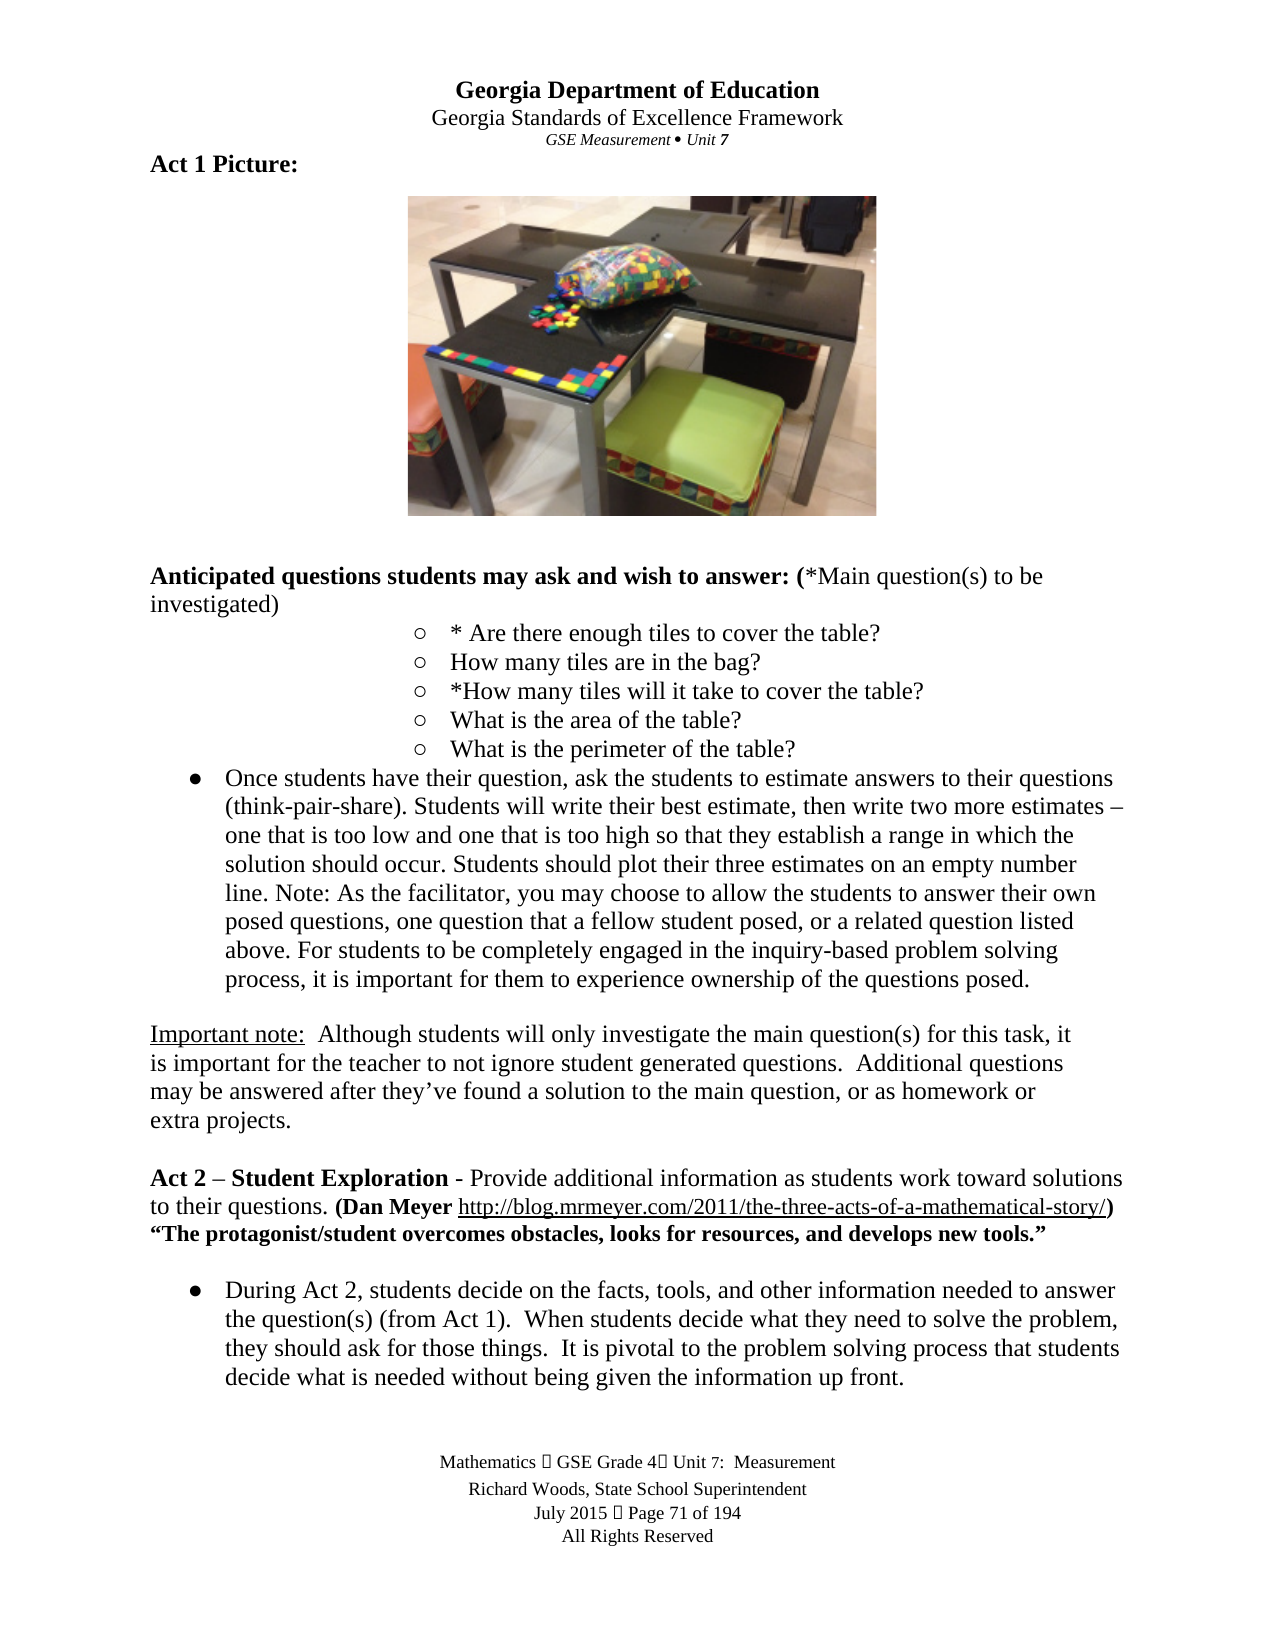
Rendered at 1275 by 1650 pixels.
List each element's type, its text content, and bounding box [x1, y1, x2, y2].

text Act 2 – Student Exploration - Provide additional information as students work toward solutions to their questions. (Dan Meyer http://blog.mrmeyer.com/2011/the-three-acts-of-a-mathematical-story/) [150, 1163, 1125, 1220]
picture [407, 196, 877, 516]
list Once students have their question, ask the students to estimate answers to their questions (think-pair-share). Students will write their best estimate, then write two more estimates – one that is too low and one that is too high so that they establish a range in which the solution should occur. Students should plot their three estimates on an empty number line. Note: As the facilitator, you may choose to allow the students to answer their own posed questions, one question that a fellow student posed, or a related question listed above. For students to be completely engaged in the inquiry-based problem solving process, it is important for them to experience ownership of the questions posed. [188, 762, 1125, 993]
list How many tiles are in the bag? [300, 647, 1080, 676]
list What is the area of the table? [300, 705, 1080, 734]
text “The protagonist/student overcomes obstacles, looks for resources, and develops new tools.” [150, 1220, 1125, 1247]
list During Act 2, students decide on the facts, tools, and other information needed to answer the question(s) (from Act 1). When students decide what they need to solve the problem, they should ask for those things. It is pivotal to the problem solving process that students decide what is needed without being given the information up front. [188, 1275, 1125, 1390]
text Act 1 Picture: [150, 149, 1125, 178]
text Anticipated questions students may ask and wish to answer: (*Main question(s) to be investigated) [150, 561, 1125, 618]
list *How many tiles will it take to cover the table? [300, 676, 1080, 705]
list * Are there enough tiles to cover the table? [300, 618, 1080, 647]
text Important note: Although students will only investigate the main question(s) for this task, it is important for the teacher to not ignore student generated questions. Additional questions may be answered after they’ve found a solution to the main question, or as homework or extra projects. [150, 1019, 1080, 1134]
list What is the perimeter of the table? [300, 734, 1080, 762]
